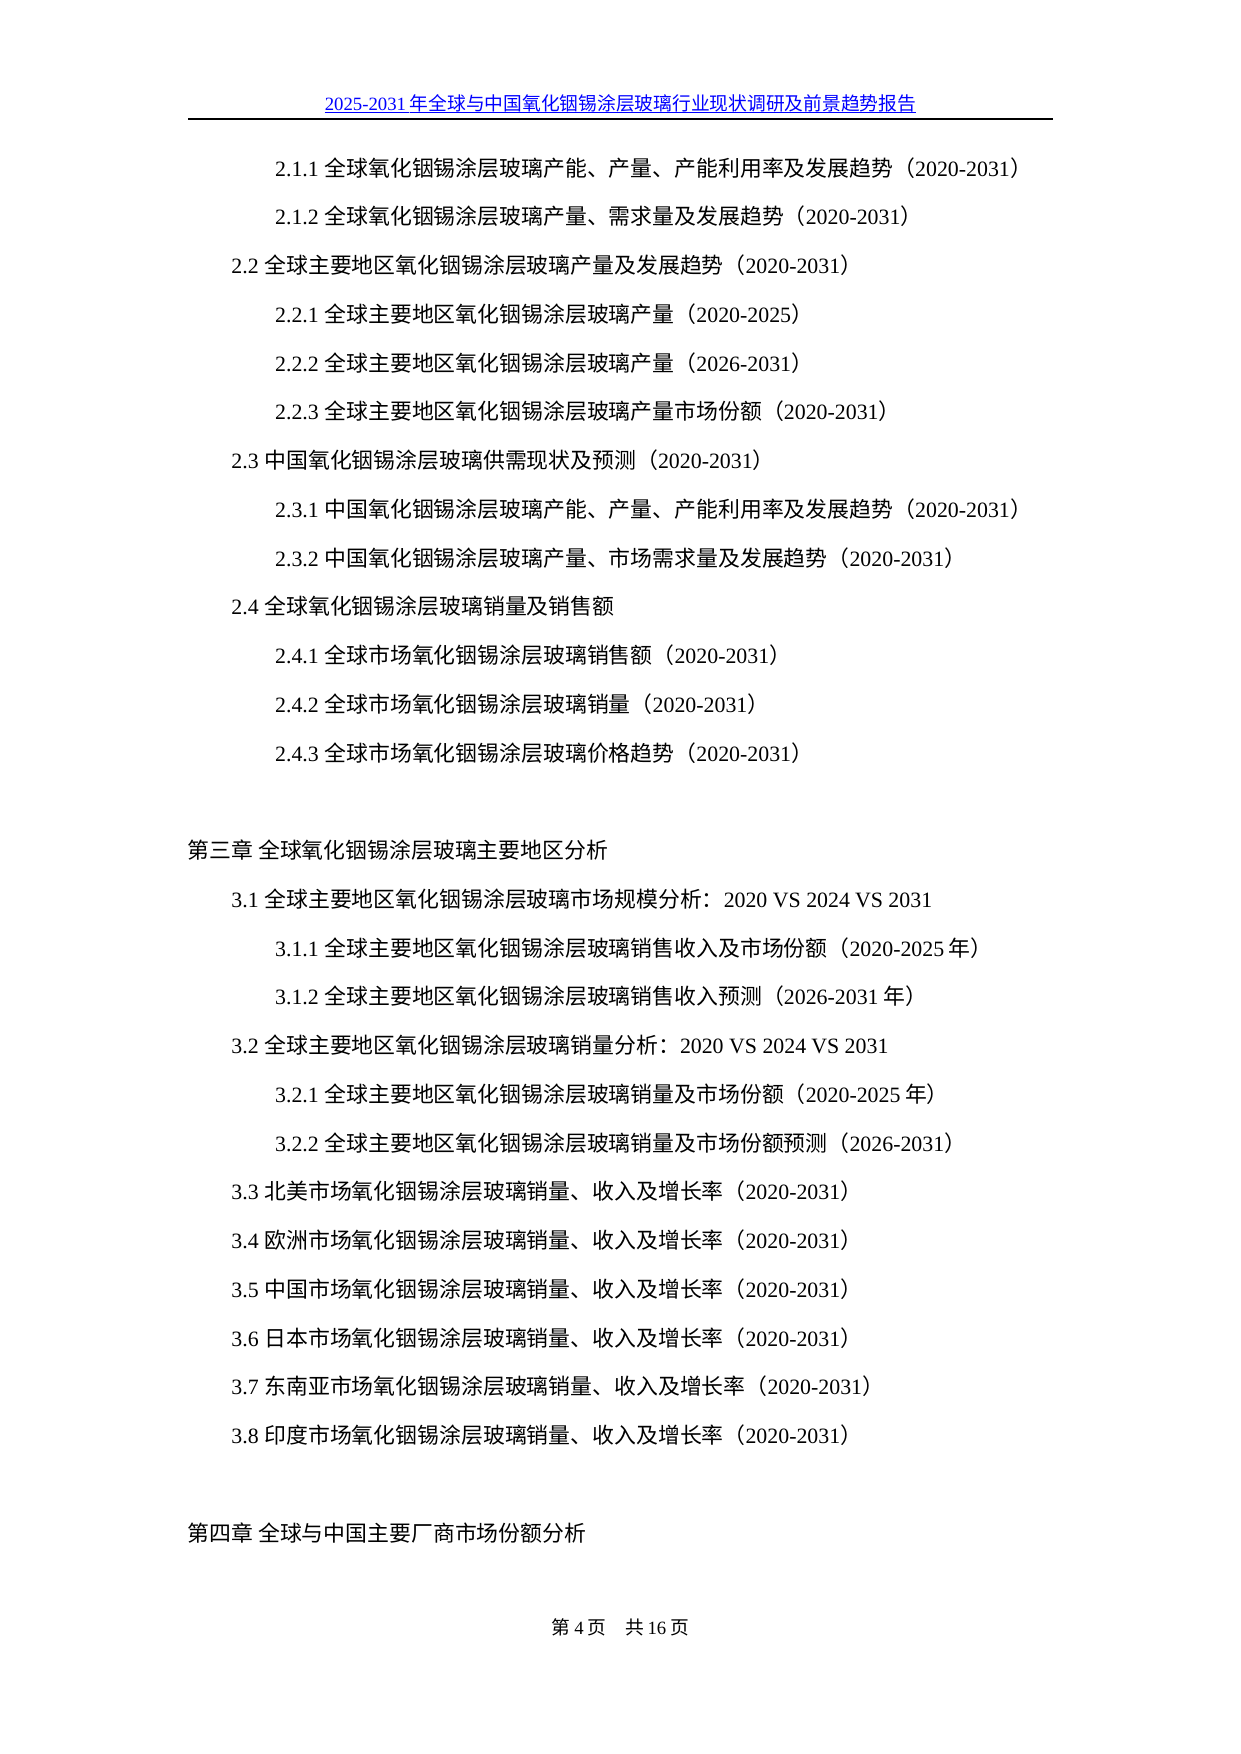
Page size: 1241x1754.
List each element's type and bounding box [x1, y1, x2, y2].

text [187, 150, 1053, 1548]
